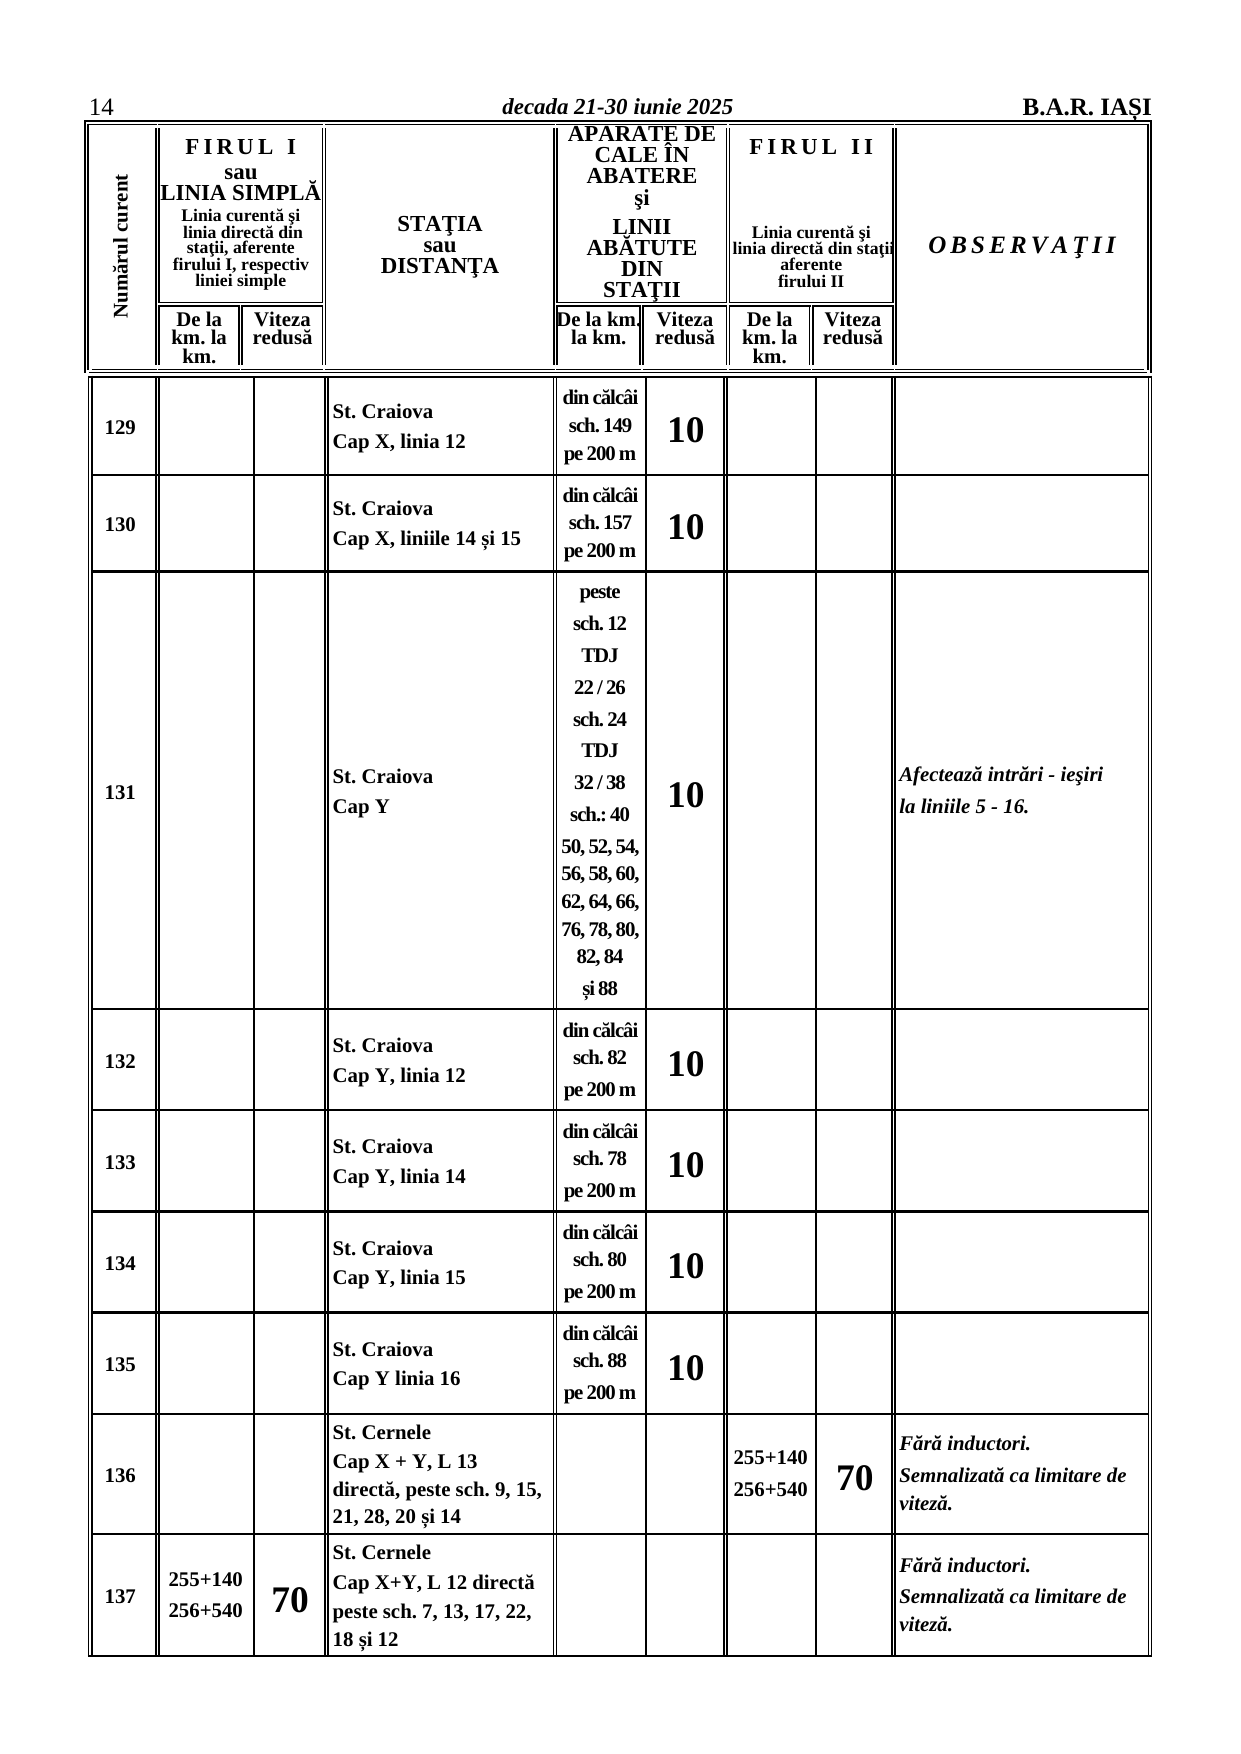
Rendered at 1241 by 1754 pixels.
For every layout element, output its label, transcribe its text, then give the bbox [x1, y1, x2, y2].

table_cell [160, 573, 253, 1008]
table_cell din călcâi sch. 88 pe 200 m [557, 1314, 645, 1412]
table_cell [255, 1415, 324, 1533]
table_cell St. Craiova Cap X, linia 12 [329, 378, 553, 473]
table_cell [160, 1111, 253, 1210]
table_cell [255, 573, 324, 1008]
table_cell [160, 1314, 253, 1412]
table_cell 10 [647, 1213, 723, 1311]
table_cell [93, 378, 155, 473]
table_cell St. Craiova Cap X, liniile 14 și 15 [329, 476, 553, 570]
table_cell [817, 573, 891, 1008]
table_cell [255, 1111, 324, 1210]
table_cell 255+140 256+540 [160, 1535, 253, 1655]
table_cell [728, 476, 815, 570]
table_cell St. Craiova Cap Y, linia 15 [329, 1213, 553, 1311]
table_cell [647, 1415, 723, 1533]
table_cell [255, 476, 324, 570]
table_cell St. Craiova Cap Y [329, 573, 553, 1008]
table_cell 255+140 256+540 [728, 1415, 815, 1533]
table_cell [896, 476, 1148, 570]
table_cell din călcâi sch. 82 pe 200 m [557, 1010, 645, 1109]
table_cell [93, 1111, 155, 1210]
table_cell [93, 1314, 155, 1412]
table_cell [728, 378, 815, 473]
table_cell [255, 1010, 324, 1109]
table_cell [557, 1535, 645, 1655]
table_cell [93, 476, 155, 570]
table_cell St. Cernele Cap X + Y, L 13 directă, peste sch. 9, 15, 21, 28, 20 și 14 [329, 1415, 553, 1533]
table_cell [896, 1010, 1148, 1109]
table_cell [896, 378, 1148, 473]
table_cell 10 [647, 1111, 723, 1210]
table_cell [728, 1111, 815, 1210]
table_cell [93, 1415, 155, 1533]
table_cell din călcâi sch. 157 pe 200 m [557, 476, 645, 570]
table_cell St. Cernele Cap X+Y, L 12 directă peste sch. 7, 13, 17, 22, 18 și 12 [329, 1535, 553, 1655]
table_cell [728, 573, 815, 1008]
table_cell 10 [647, 378, 723, 473]
table_cell Fără inductori. Semnalizată ca limitare de viteză. [896, 1535, 1148, 1655]
table_cell 10 [647, 476, 723, 570]
table_cell 10 [647, 1314, 723, 1412]
table_cell [817, 378, 891, 473]
table_cell din călcâi sch. 78 pe 200 m [557, 1111, 645, 1210]
table_cell [647, 1535, 723, 1655]
table_cell [160, 1415, 253, 1533]
table_cell [817, 1111, 891, 1210]
table_cell [896, 1314, 1148, 1412]
table_cell Fără inductori. Semnalizată ca limitare de viteză. [896, 1415, 1148, 1533]
table_cell [817, 1213, 891, 1311]
table_cell Afectează intrări - ieşiri la liniile 5 - 16. [896, 573, 1148, 1008]
table_cell St. Craiova Cap Y linia 16 [329, 1314, 553, 1412]
table_cell peste sch. 12 TDJ 22 / 26 sch. 24 TDJ 32 / 38 sch.: 40 50, 52, 54, 56, 58, 60, 62, 64, 66, 76, 78, 80, 82, 84 și 88 [557, 573, 645, 1008]
table_cell [728, 1535, 815, 1655]
table_cell [896, 1213, 1148, 1311]
table_cell 10 [647, 573, 723, 1008]
table_cell [93, 1213, 155, 1311]
table_cell din călcâi sch. 149 pe 200 m [557, 378, 645, 473]
table_cell [255, 1213, 324, 1311]
table_cell [817, 1314, 891, 1412]
table_cell [160, 1010, 253, 1109]
table_cell [728, 1213, 815, 1311]
table_cell [160, 476, 253, 570]
table_cell St. Craiova Cap Y, linia 12 [329, 1010, 553, 1109]
table_cell 70 [817, 1415, 891, 1533]
table_cell [93, 573, 155, 1008]
table_cell [93, 1010, 155, 1109]
table_cell [93, 1535, 155, 1655]
table_cell [255, 378, 324, 473]
table_cell [728, 1314, 815, 1412]
table_cell din călcâi sch. 80 pe 200 m [557, 1213, 645, 1311]
table_cell 10 [647, 1010, 723, 1109]
table_cell [160, 378, 253, 473]
table_cell [817, 476, 891, 570]
table_cell [255, 1314, 324, 1412]
table_cell [728, 1010, 815, 1109]
table_cell [817, 1010, 891, 1109]
table_cell [896, 1111, 1148, 1210]
table_cell [817, 1535, 891, 1655]
table_cell [160, 1213, 253, 1311]
table_cell [557, 1415, 645, 1533]
table_cell St. Craiova Cap Y, linia 14 [329, 1111, 553, 1210]
table_cell 70 [255, 1535, 324, 1655]
